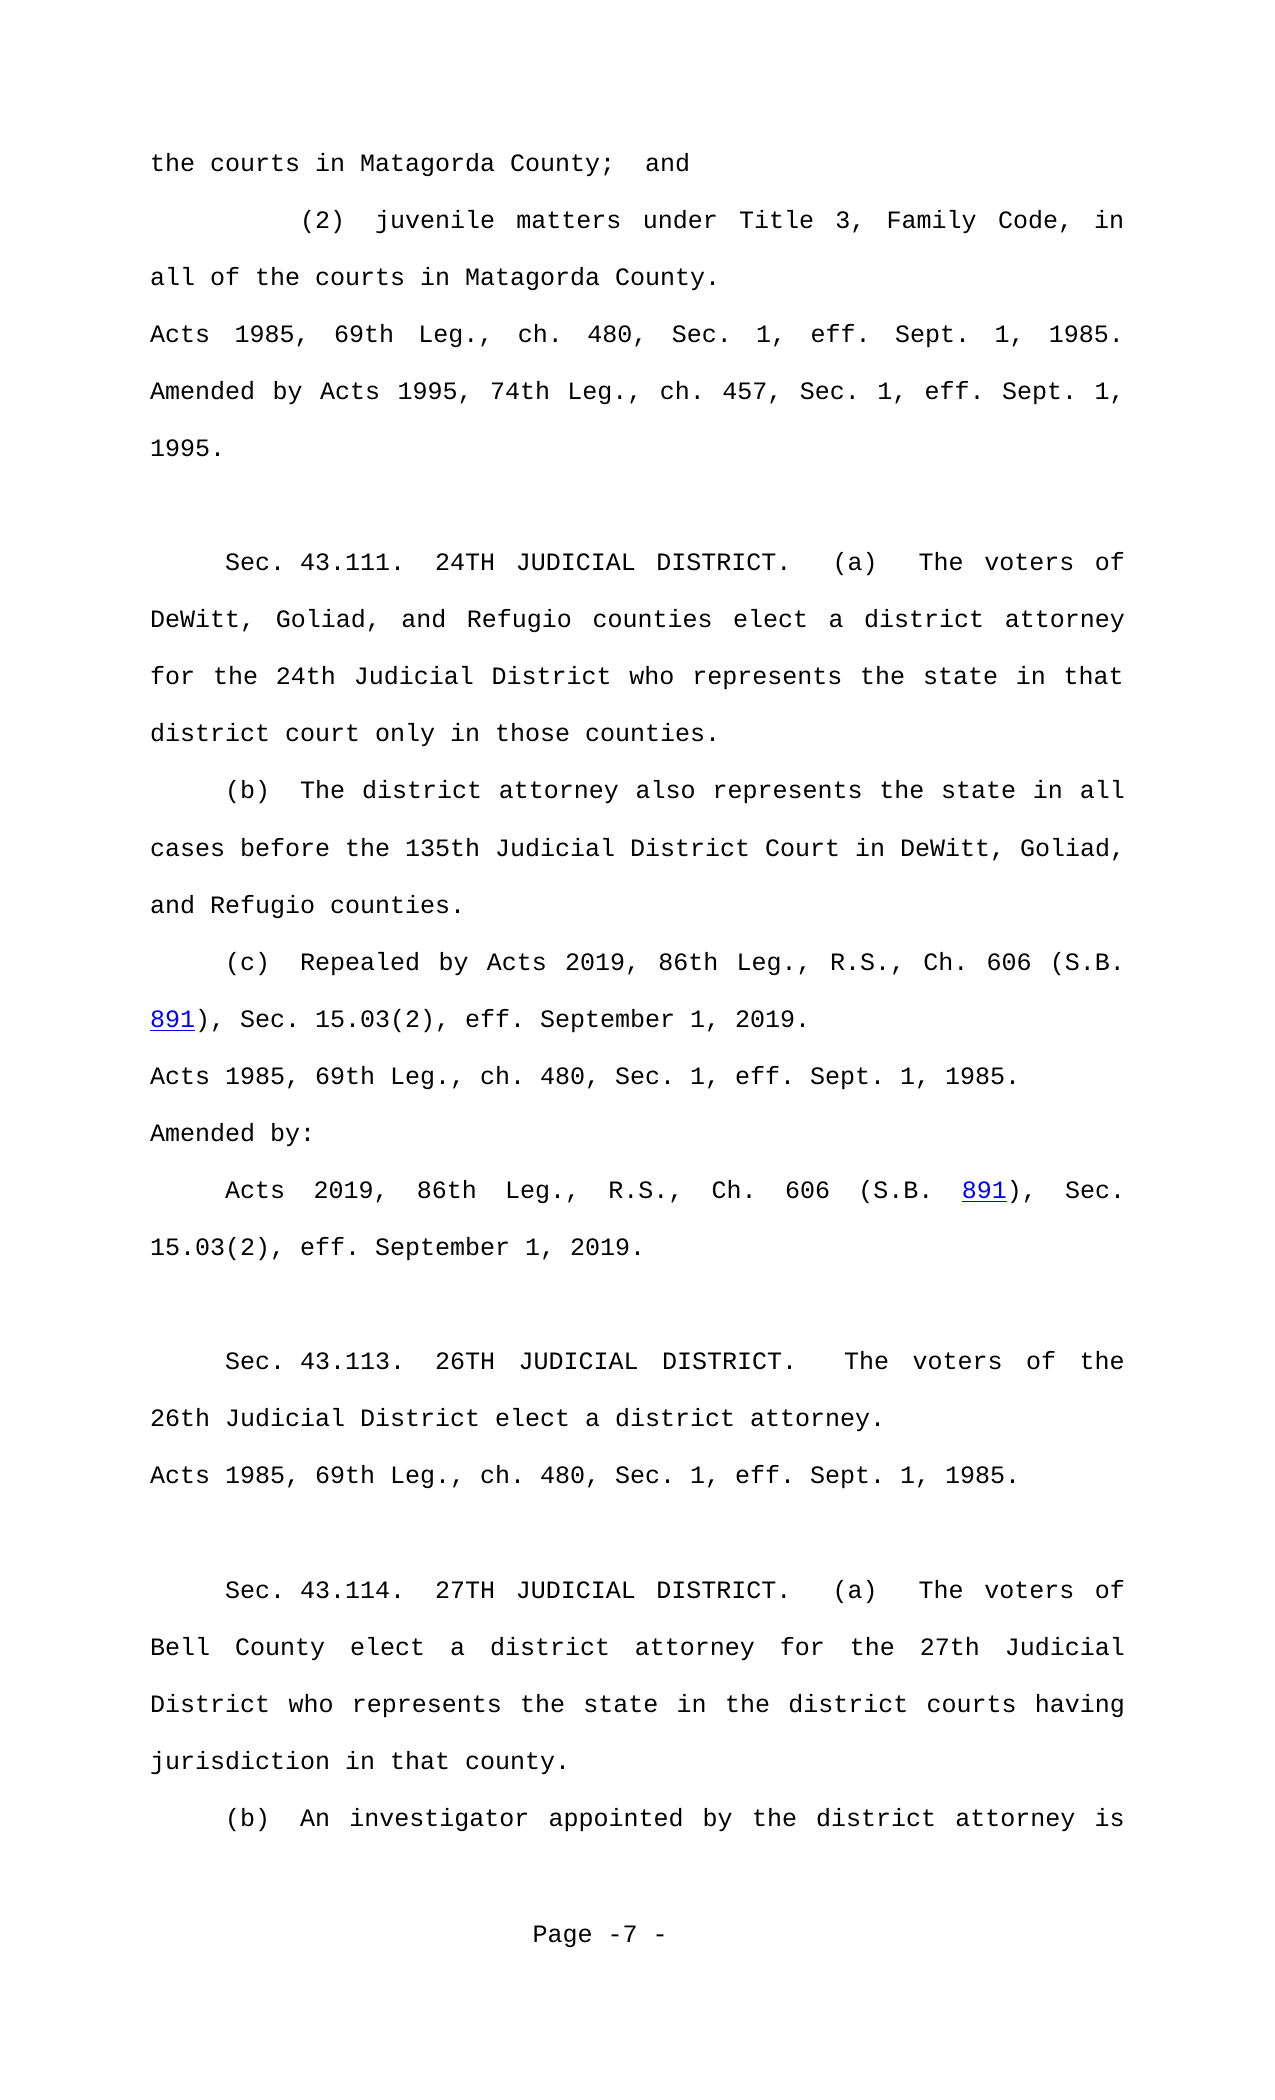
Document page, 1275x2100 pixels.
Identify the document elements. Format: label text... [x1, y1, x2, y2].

text Sec. 43.113. 26TH JUDICIAL DISTRICT. The voters of the 26th Judicial District elect a district attorney. [150, 1349, 1125, 1434]
text (c) Repealed by Acts 2019, 86th Leg., R.S., Ch. 606 (S.B. 891), Sec. 15.03(2), eff. September 1, 2019. [150, 949, 1125, 1035]
text Acts 1985, 69th Leg., ch. 480, Sec. 1, eff. Sept. 1, 1985. [150, 1463, 1125, 1491]
text Acts 2019, 86th Leg., R.S., Ch. 606 (S.B. 891), Sec. 15.03(2), eff. September 1, 2019. [150, 1177, 1125, 1263]
text Acts 1985, 69th Leg., ch. 480, Sec. 1, eff. Sept. 1, 1985. [150, 1063, 1125, 1092]
text (b) An investigator appointed by the district attorney is not required to be a licensed attorney. [150, 1805, 1125, 1834]
text (2) juvenile matters under Title 3, Family Code, in all of the courts in Matagorda County. [150, 207, 1125, 293]
text (1) felony and misdemeanor criminal matters in all of the courts in Matagorda County; and [150, 150, 1125, 178]
text Amended by: [150, 1120, 1125, 1149]
text Sec. 43.111. 24TH JUDICIAL DISTRICT. (a) The voters of DeWitt, Goliad, and Refugio counties elect a district attorney for the 24th Judicial District who represents the state in that district court only in those counties. [150, 549, 1125, 749]
text Acts 1985, 69th Leg., ch. 480, Sec. 1, eff. Sept. 1, 1985. Amended by Acts 1995, 74th Leg., ch. 457, Sec. 1, eff. Sept. 1, 1995. [150, 321, 1125, 464]
text (b) The district attorney also represents the state in all cases before the 135th Judicial District Court in DeWitt, Goliad, and Refugio counties. [150, 778, 1125, 921]
